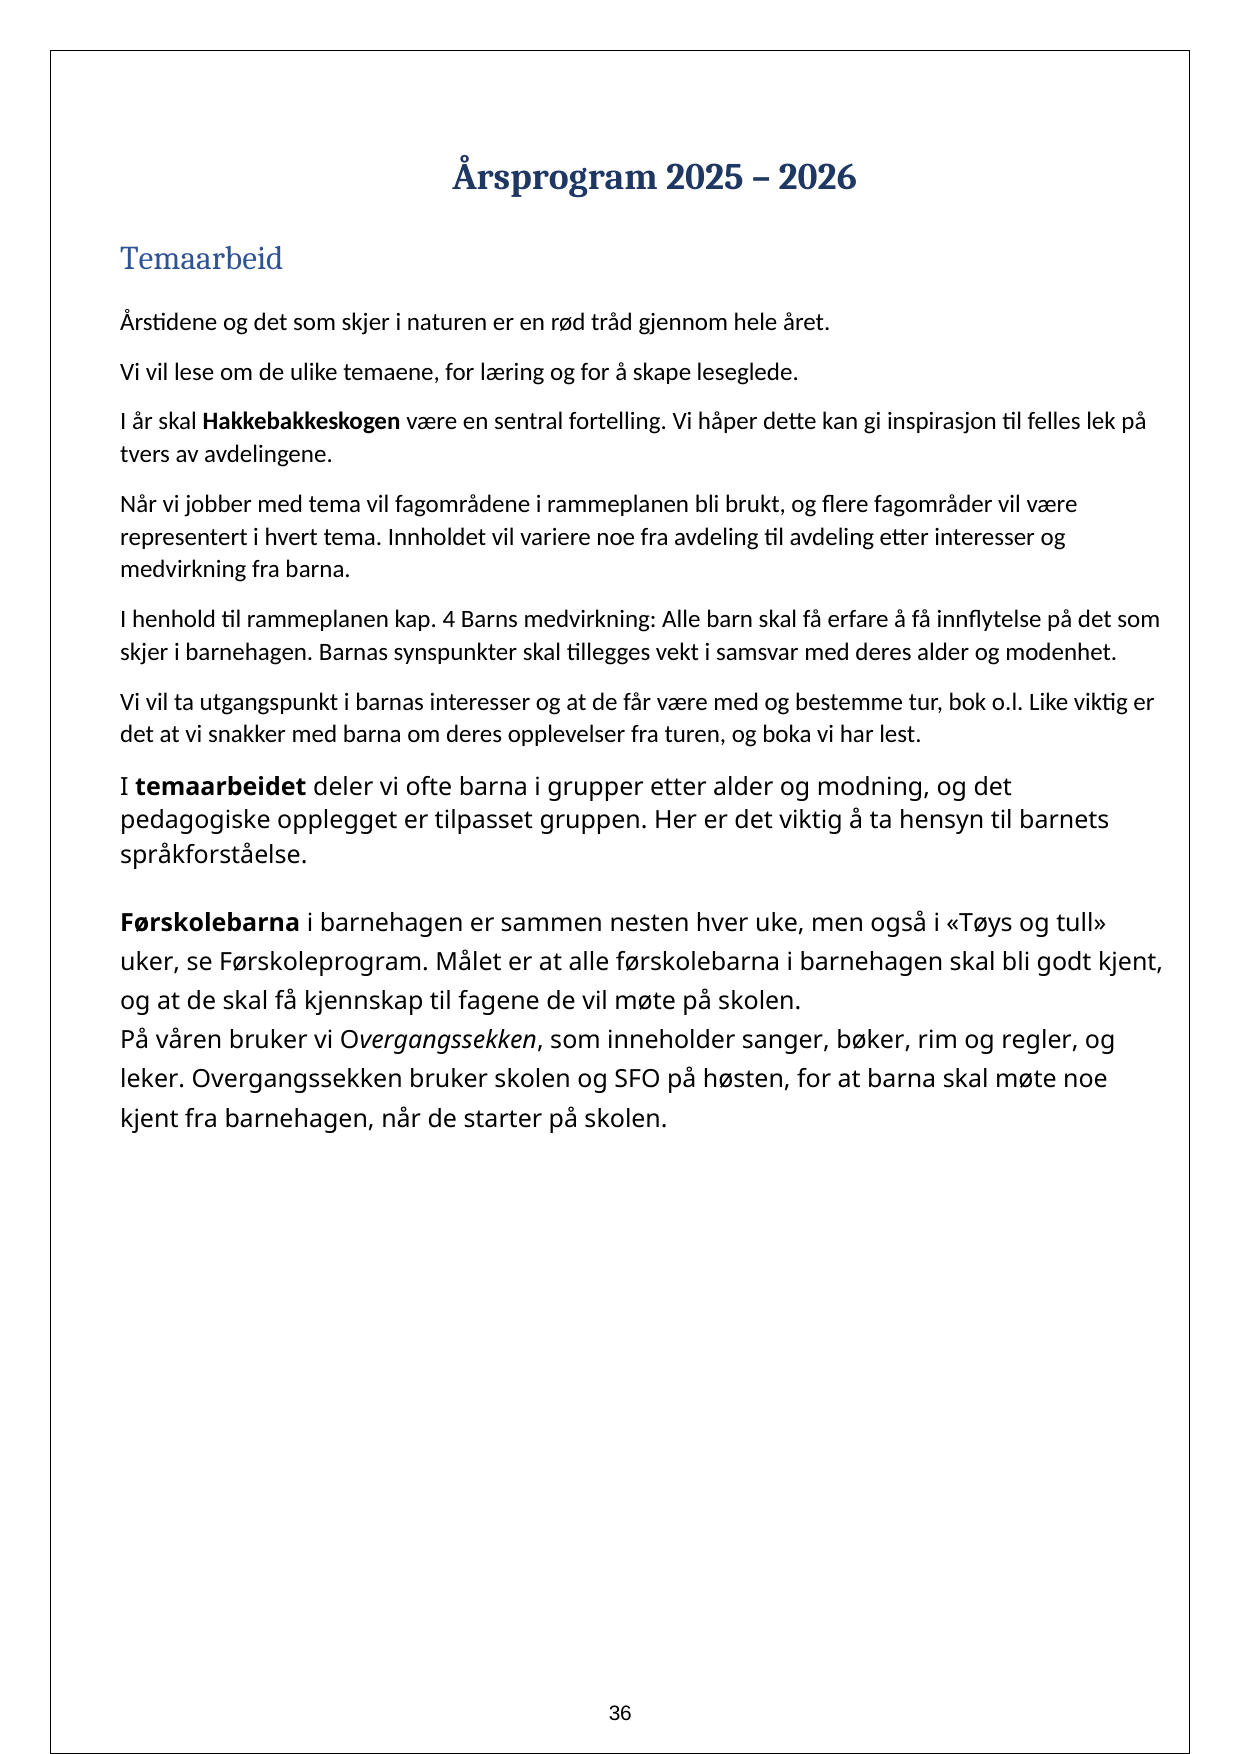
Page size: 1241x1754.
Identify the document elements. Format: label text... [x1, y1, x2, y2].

text I temaarbeidet deler vi ofte barna i grupper etter alder og modning, og det pedagogiske opplegget er tilpasset gruppen. Her er det viktig å ta hensyn til barnets språkforståelse. [120, 768, 1165, 870]
text Årsprogram 2025 – 2026 [143, 156, 1165, 199]
text Årstidene og det som skjer i naturen er en rød tråd gjennom hele året. [120, 306, 1165, 337]
text Temaarbeid [120, 240, 1165, 278]
text Når vi jobber med tema vil fagområdene i rammeplanen bli brukt, og flere fagområder vil være representert i hvert tema. Innholdet vil variere noe fra avdeling til avdeling etter interesser og medvirkning fra barna. [120, 488, 1165, 584]
text På våren bruker vi Overgangssekken, som inneholder sanger, bøker, rim og regler, og leker. Overgangssekken bruker skolen og SFO på høsten, for at barna skal møte noe kjent fra barnehagen, når de starter på skolen. [120, 1022, 1165, 1134]
text Vi vil ta utgangspunkt i barnas interesser og at de får være med og bestemme tur, bok o.l. Like viktig er det at vi snakker med barna om deres opplevelser fra turen, og boka vi har lest. [120, 686, 1165, 749]
text I henhold til rammeplanen kap. 4 Barns medvirkning: Alle barn skal få erfare å få innflytelse på det som skjer i barnehagen. Barnas synspunkter skal tillegges vekt i samsvar med deres alder og modenhet. [120, 603, 1165, 667]
text Førskolebarna i barnehagen er sammen nesten hver uke, men også i «Tøys og tull» uker, se Førskoleprogram. Målet er at alle førskolebarna i barnehagen skal bli godt kjent, og at de skal få kjennskap til fagene de vil møte på skolen. [120, 904, 1165, 1017]
text I år skal Hakkebakkeskogen være en sentral fortelling. Vi håper dette kan gi inspirasjon til felles lek på tvers av avdelingene. [120, 405, 1165, 469]
text Vi vil lese om de ulike temaene, for læring og for å skape leseglede. [120, 356, 1165, 386]
